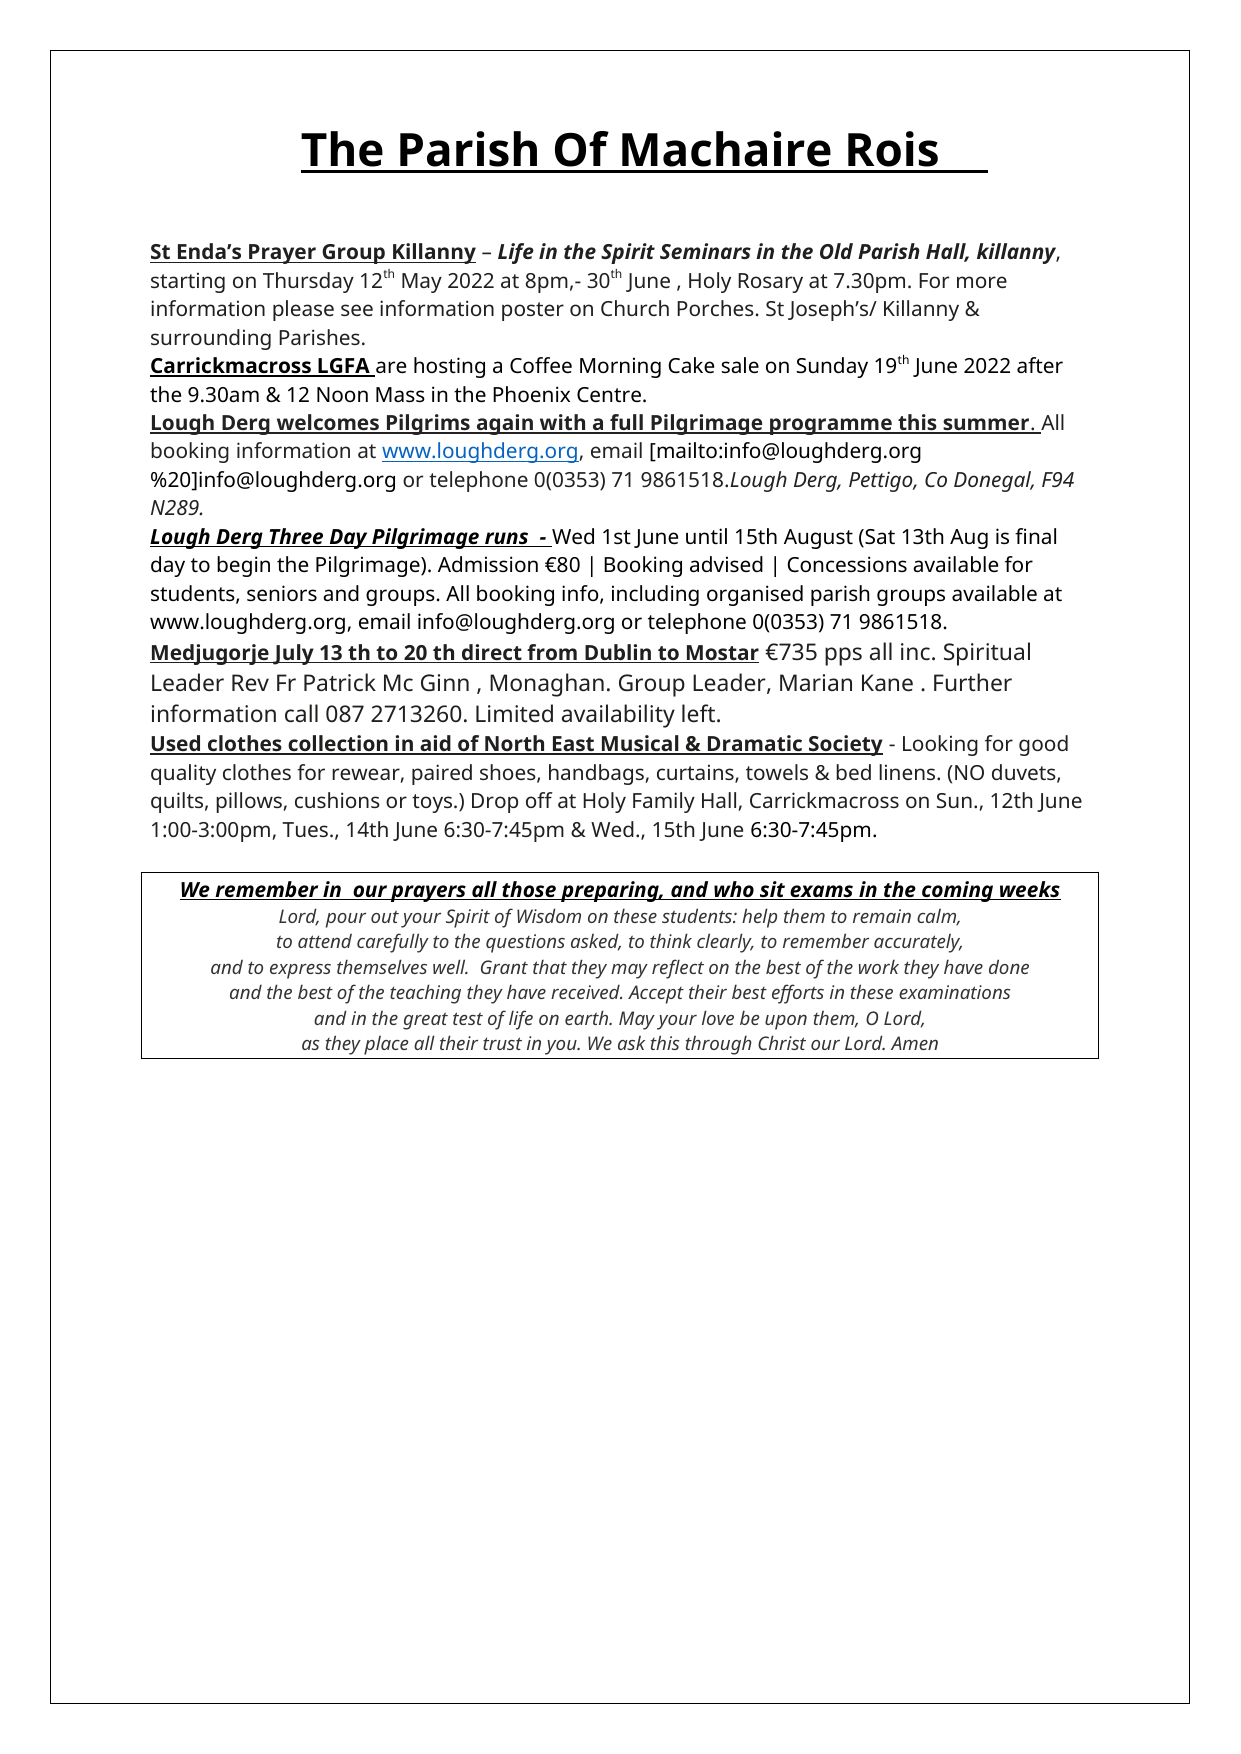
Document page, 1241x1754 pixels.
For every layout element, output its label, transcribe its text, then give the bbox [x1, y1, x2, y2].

text Medjugorje July 13 th to 20 th direct from Dublin to Mostar €735 pps all inc. Spiritual Leader Rev Fr Patrick Mc Ginn , Monaghan. Group Leader, Marian Kane . Further information call 087 2713260. Limited availability left. [722, 636, 1090, 729]
text Used clothes collection in aid of North East Musical & Dramatic Society - Looking for good quality clothes for rewear, paired shoes, handbags, curtains, towels & bed linens. (NO duvets, quilts, pillows, cushions or toys.) Drop off at Holy Family Hall, Carrickmacross on Sun., 12th June 1:00-3:00pm, Tues., 14th June 6:30-7:45pm & Wed., 15th June 6:30-7:45pm. [150, 729, 1090, 843]
text Lough Derg welcomes Pilgrims again with a full Pilgrimage programme this summer. All booking information at www.loughderg.org, email [mailto:info@loughderg.org%20]info@loughderg.org or telephone 0(0353) 71 9861518.Lough Derg, Pettigo, Co Donegal, F94 N289. [150, 408, 1090, 522]
text St Enda’s Prayer Group Killanny – Life in the Spirit Seminars in the Old Parish Hall, killanny, starting on Thursday 12th May 2022 at 8pm,- 30th June , Holy Rosary at 7.30pm. For more information please see information poster on Church Porches. St Joseph’s/ Killanny & surrounding Parishes. [150, 237, 1090, 351]
text Carrickmacross LGFA are hosting a Coffee Morning Cake sale on Sunday 19th June 2022 after the 9.30am & 12 Noon Mass in the Phoenix Centre. [150, 351, 1090, 408]
text Lough Derg Three Day Pilgrimage runs - Wed 1st June until 15th August (Sat 13th Aug is final day to begin the Pilgrimage). Admission €80 | Booking advised | Concessions available for students, seniors and groups. All booking info, including organised parish groups available at www.loughderg.org, email info@loughderg.org or telephone 0(0353) 71 9861518. [150, 522, 1090, 636]
text We remember in our prayers all those preparing, and who sit exams in the coming weeks [142, 873, 1098, 900]
text Lord, pour out your Spirit of Wisdom on these students: help them to remain calm, to attend carefully to the questions asked, to think clearly, to remember accurately, and to express themselves well. Grant that they may reflect on the best of the work they have done and the best of the teaching they have received. Accept their best efforts in these examinations and in the great test of life on earth. May your love be upon them, O Lord, as they place all their trust in you. We ask this through Christ our Lord. Amen [142, 900, 1098, 1058]
